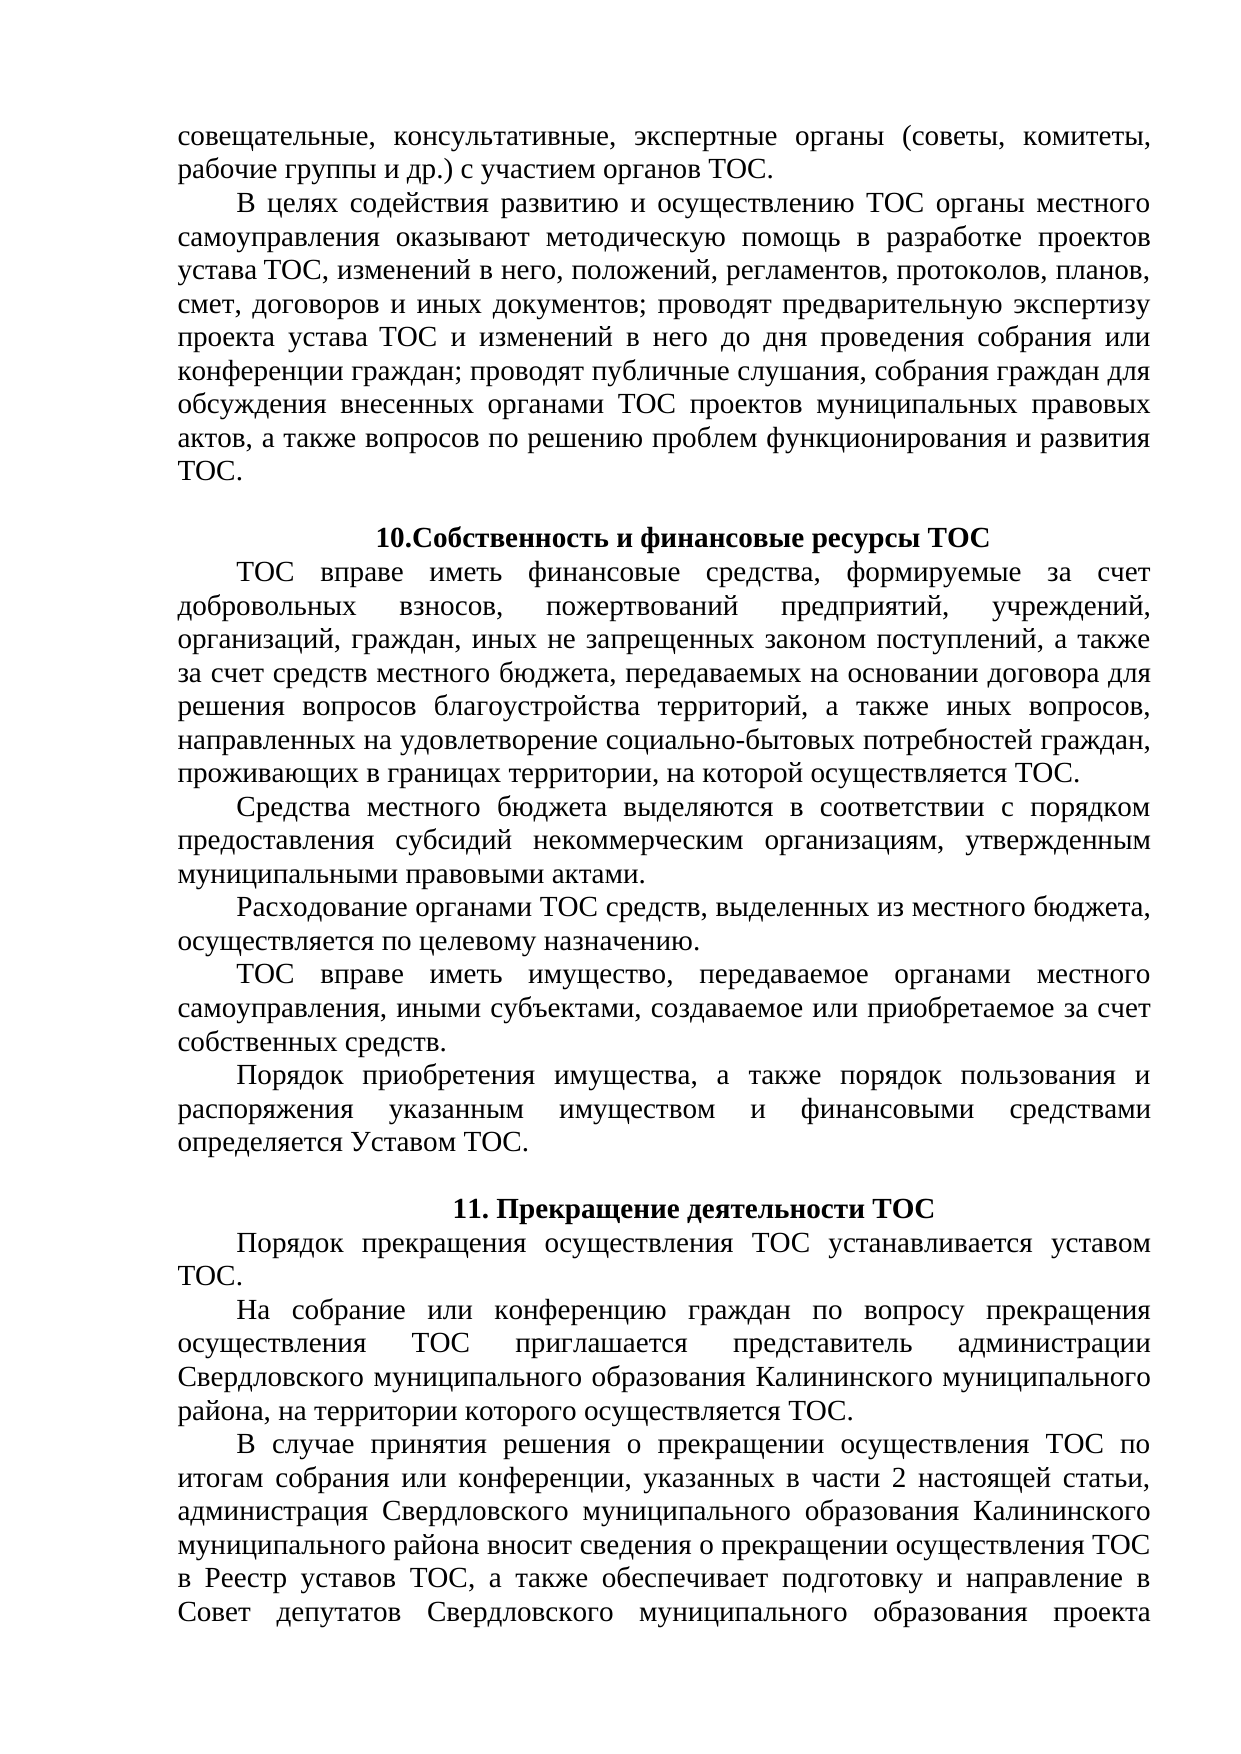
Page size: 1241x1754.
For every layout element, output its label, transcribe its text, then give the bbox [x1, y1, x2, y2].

text 11. Прекращение деятельности ТОС [177, 1191, 1152, 1225]
text Средства местного бюджета выделяются в соответствии с порядком предоставления субсидий некоммерческим организациям, утвержденным муниципальными правовыми актами. [177, 789, 1152, 889]
text Расходование органами ТОС средств, выделенных из местного бюджета, осуществляется по целевому назначению. [177, 889, 1152, 957]
text 10.Собственность и финансовые ресурсы ТОС [215, 521, 1152, 554]
text Порядок прекращения осуществления ТОС устанавливается уставом ТОС. [177, 1225, 1152, 1292]
text Порядок приобретения имущества, а также порядок пользования и распоряжения указанным имуществом и финансовыми средствами определяется Уставом ТОС. [177, 1057, 1152, 1158]
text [177, 118, 1152, 185]
text В целях содействия развитию и осуществлению ТОС органы местного самоуправления оказывают методическую помощь в разработке проектов устава ТОС, изменений в него, положений, регламентов, протоколов, планов, смет, договоров и иных документов; проводят предварительную экспертизу проекта устава ТОС и изменений в него до дня проведения собрания или конференции граждан; проводят публичные слушания, собрания граждан для обсуждения внесенных органами ТОС проектов муниципальных правовых актов, а также вопросов по решению проблем функционирования и развития ТОС. [177, 185, 1152, 487]
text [177, 1426, 1152, 1627]
text На собрание или конференцию граждан по вопросу прекращения осуществления ТОС приглашается представитель администрации Свердловского муниципального образования Калининского муниципального района, на территории которого осуществляется ТОС. [177, 1292, 1152, 1426]
text ТОС вправе иметь имущество, передаваемое органами местного самоуправления, иными субъектами, создаваемое или приобретаемое за счет собственных средств. [177, 957, 1152, 1057]
text ТОС вправе иметь финансовые средства, формируемые за счет добровольных взносов, пожертвований предприятий, учреждений, организаций, граждан, иных не запрещенных законом поступлений, а также за счет средств местного бюджета, передаваемых на основании договора для решения вопросов благоустройства территорий, а также иных вопросов, направленных на удовлетворение социально-бытовых потребностей граждан, проживающих в границах территории, на которой осуществляется ТОС. [177, 554, 1152, 789]
